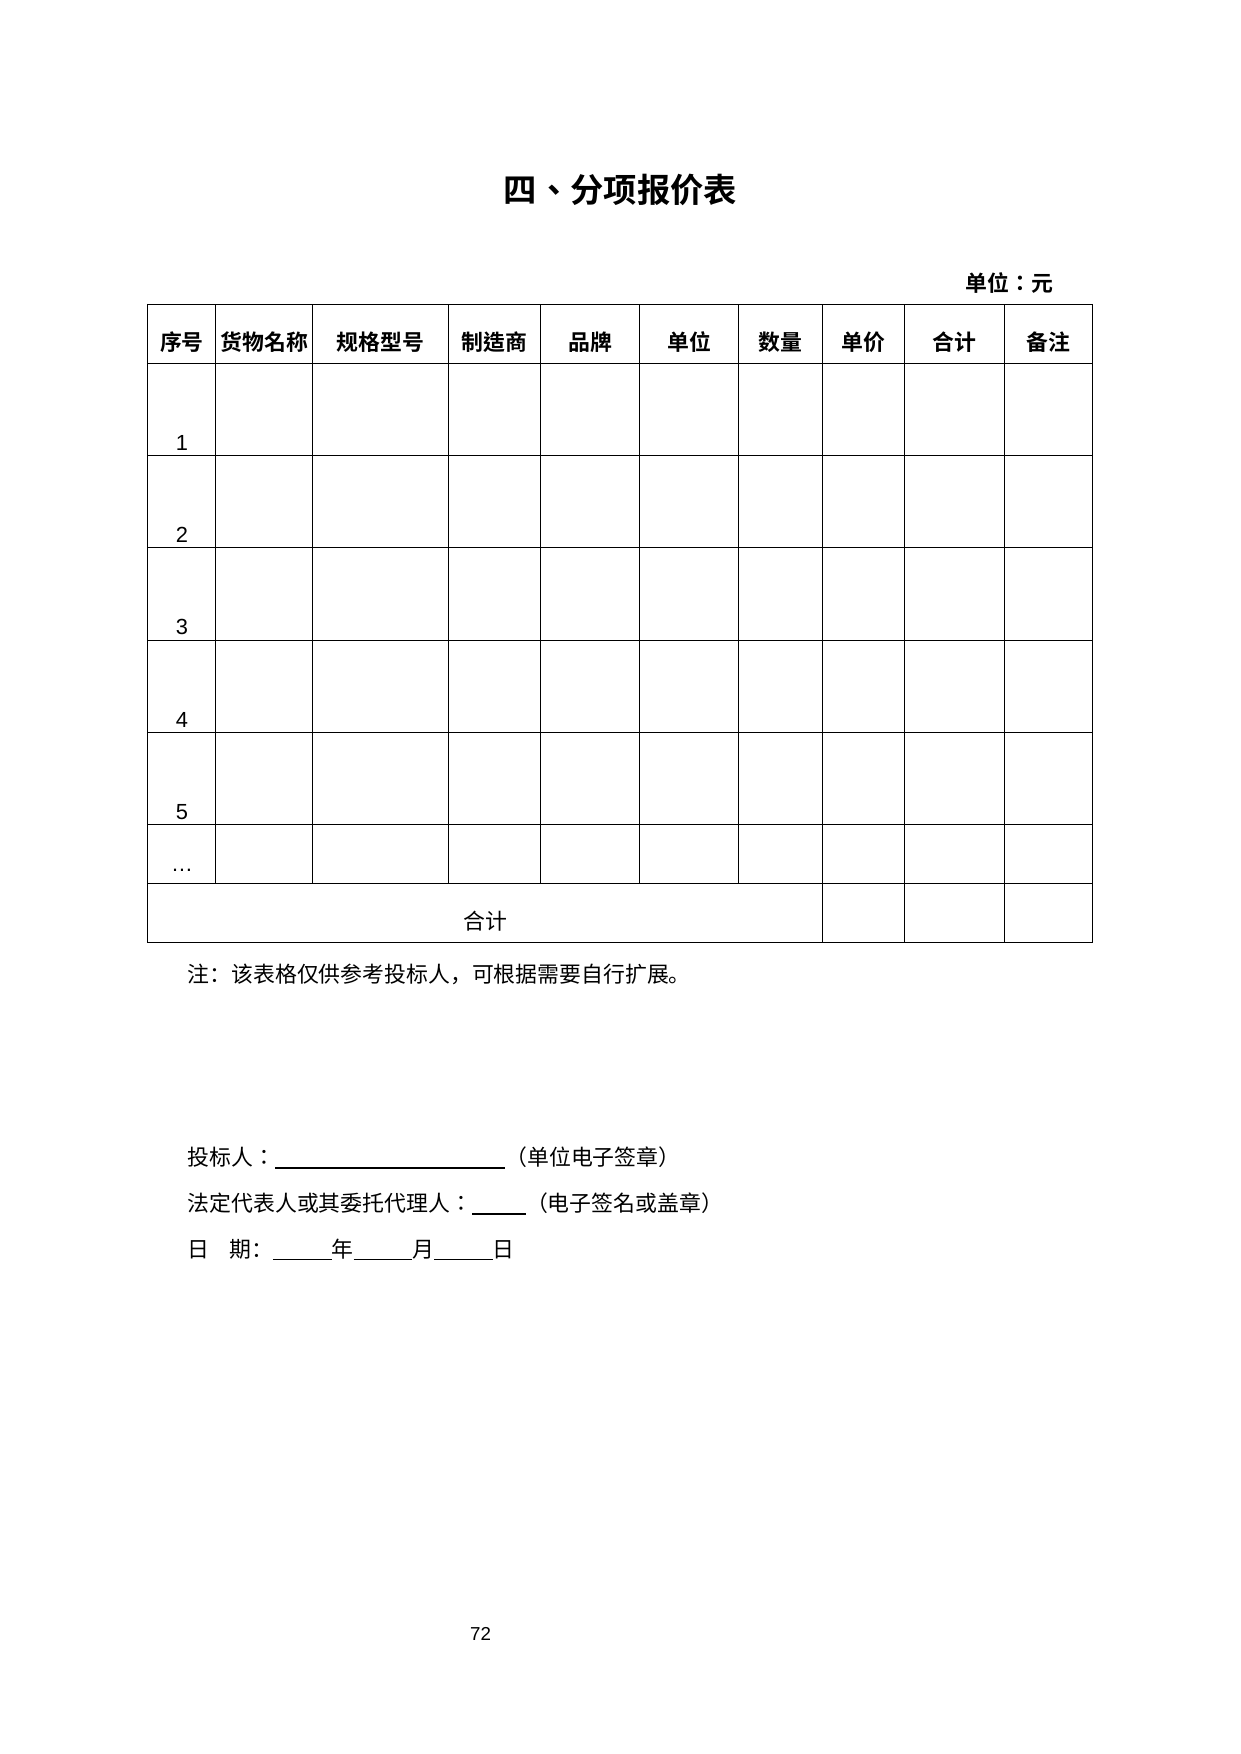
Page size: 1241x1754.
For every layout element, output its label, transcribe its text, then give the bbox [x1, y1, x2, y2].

table_cell [739, 364, 822, 455]
table_cell [1005, 733, 1092, 824]
table_cell [640, 456, 738, 547]
table_cell [640, 733, 738, 824]
table_cell [823, 825, 904, 883]
table_header 备注 [1005, 305, 1092, 363]
table_cell [541, 733, 639, 824]
table_header 制造商 [449, 305, 540, 363]
table_cell [823, 548, 904, 639]
table_cell [739, 456, 822, 547]
table_header 品牌 [541, 305, 639, 363]
table_cell [541, 825, 639, 883]
table_cell [1005, 456, 1092, 547]
table_cell [313, 456, 448, 547]
table_cell [823, 733, 904, 824]
table_cell [640, 825, 738, 883]
text 法定代表人或其委托代理人： （电子签名或盖章） [187, 1172, 1053, 1217]
table_cell [541, 548, 639, 639]
table_cell [905, 733, 1004, 824]
table_cell [449, 825, 540, 883]
table_cell [823, 456, 904, 547]
table_cell [640, 364, 738, 455]
text 投标人： （单位电子签章） [187, 1126, 1053, 1172]
table_cell [449, 456, 540, 547]
table_cell [739, 641, 822, 732]
table_cell [1005, 641, 1092, 732]
table_cell [541, 456, 639, 547]
table_cell [905, 641, 1004, 732]
table_cell 3 [148, 548, 215, 639]
table_header 单位 [640, 305, 738, 363]
table_cell 5 [148, 733, 215, 824]
table_cell [1005, 364, 1092, 455]
table_cell [905, 548, 1004, 639]
table_cell [216, 548, 312, 639]
table_cell [541, 641, 639, 732]
table_cell 合计 [148, 884, 822, 942]
text 单位：元 [187, 252, 1053, 298]
table_cell [640, 548, 738, 639]
table_cell [541, 364, 639, 455]
table_cell [313, 548, 448, 639]
table_cell 2 [148, 456, 215, 547]
table_cell [449, 641, 540, 732]
table_cell [739, 548, 822, 639]
table_cell [313, 825, 448, 883]
table_cell [823, 641, 904, 732]
table_cell [449, 733, 540, 824]
table_cell [905, 364, 1004, 455]
table_cell [313, 641, 448, 732]
table_cell [216, 641, 312, 732]
table_cell [313, 733, 448, 824]
table_cell [905, 456, 1004, 547]
table_cell [739, 825, 822, 883]
table_cell [216, 733, 312, 824]
table_cell [1005, 825, 1092, 883]
table_cell 1 [148, 364, 215, 455]
table_cell [823, 364, 904, 455]
text 注：该表格仅供参考投标人，可根据需要自行扩展。 [187, 943, 1053, 988]
table_header 单价 [823, 305, 904, 363]
table_cell [640, 641, 738, 732]
table_cell [823, 884, 904, 942]
table_cell [1005, 548, 1092, 639]
table_cell [313, 364, 448, 455]
text 日 期： 年 月 日 [187, 1217, 1053, 1263]
table_cell [216, 364, 312, 455]
table_header 合计 [905, 305, 1004, 363]
table_cell [1005, 884, 1092, 942]
table_cell [449, 364, 540, 455]
table_cell [905, 825, 1004, 883]
table_cell [905, 884, 1004, 942]
table_header 货物名称 [216, 305, 312, 363]
table_cell [739, 733, 822, 824]
table_header 数量 [739, 305, 822, 363]
table_cell [449, 548, 540, 639]
table_header 规格型号 [313, 305, 448, 363]
table_cell 4 [148, 641, 215, 732]
subtitle 四、分项报价表 [187, 150, 1053, 212]
table_cell [216, 456, 312, 547]
table_header 序号 [148, 305, 215, 363]
table_cell … [148, 825, 215, 883]
table_cell [216, 825, 312, 883]
